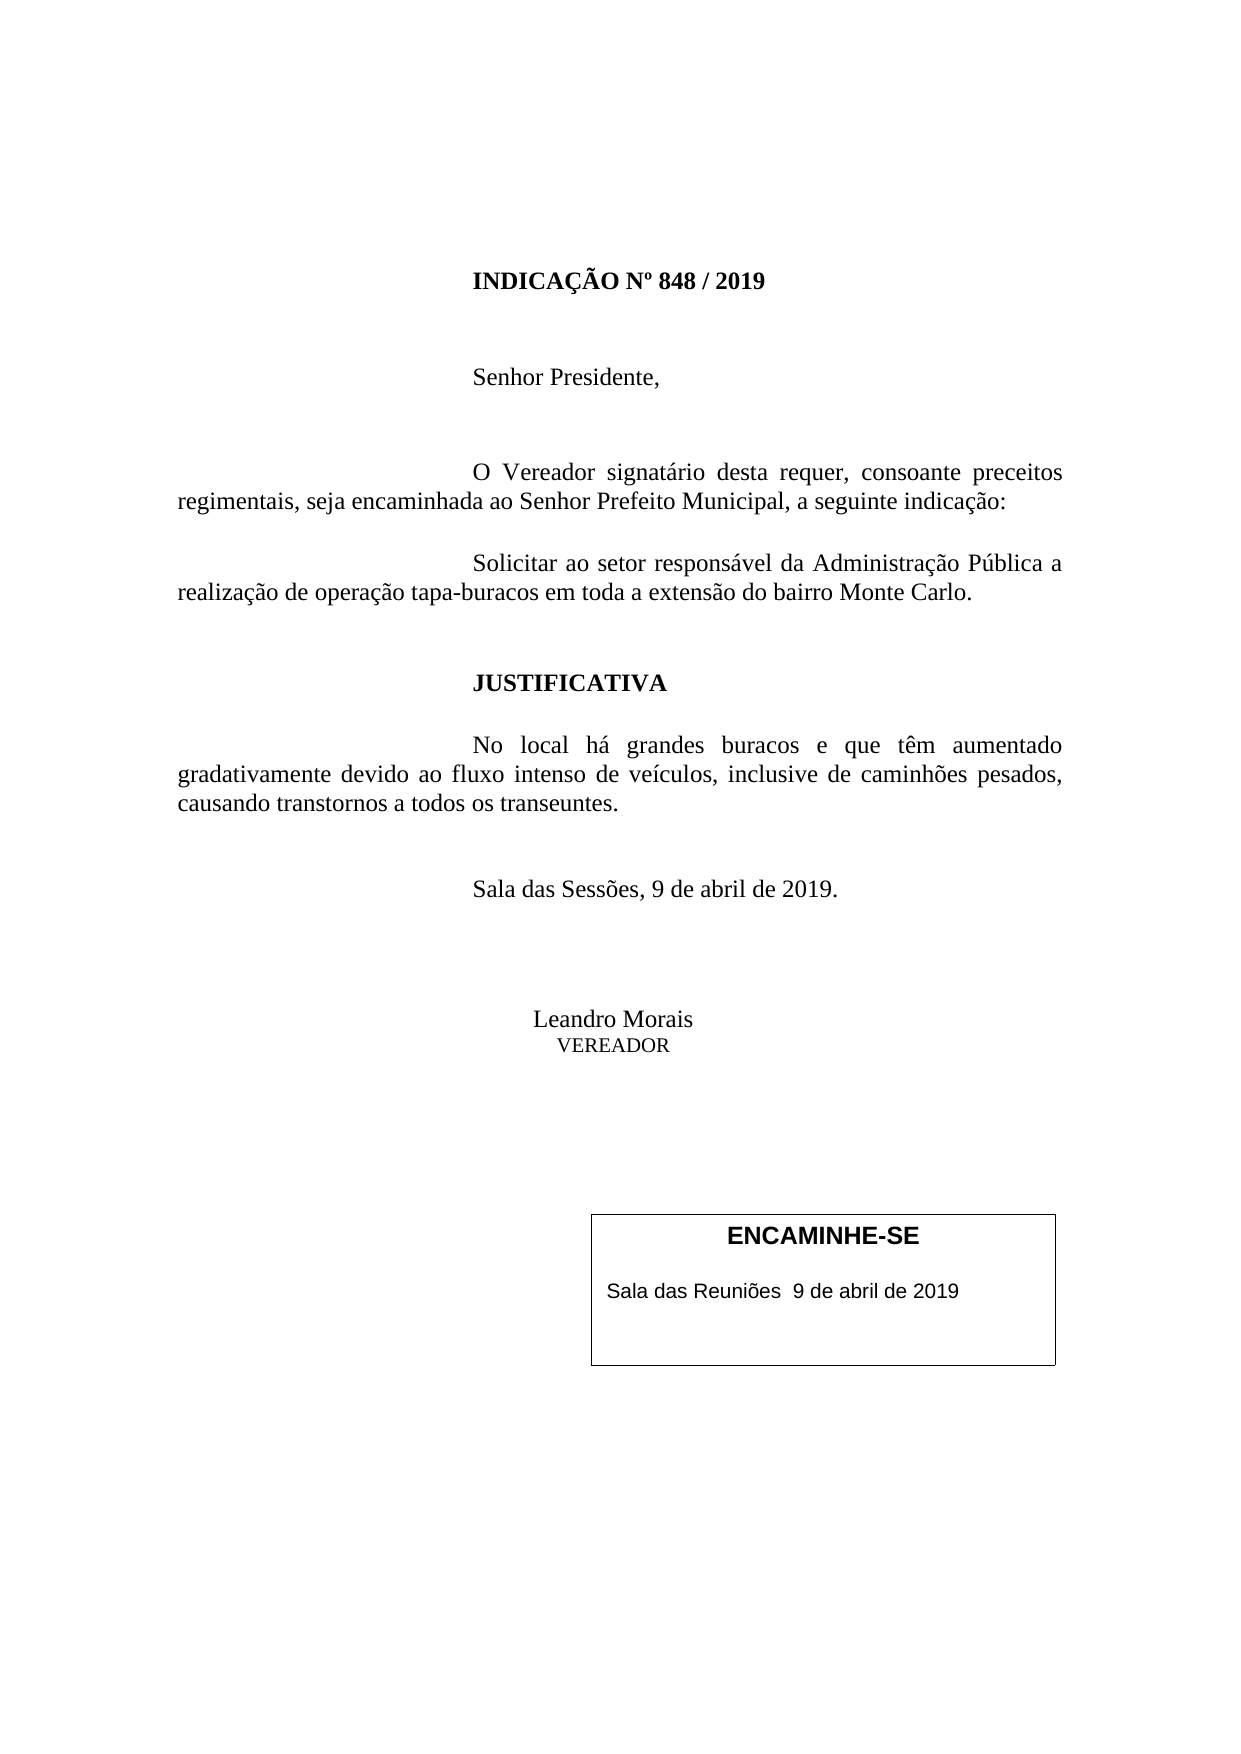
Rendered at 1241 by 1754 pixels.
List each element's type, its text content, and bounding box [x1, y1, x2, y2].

table_cell VEREADOR [170, 1033, 1056, 1062]
text INDICAÇÃO Nº 848 / 2019 [472, 266, 1063, 294]
text No local há grandes buracos e que têm aumentado gradativamente devido ao fluxo intenso de veículos, inclusive de caminhões pesados, causando transtornos a todos os transeuntes. [177, 731, 1063, 817]
text O Vereador signatário desta requer, consoante preceitos regimentais, seja encaminhada ao Senhor Prefeito Municipal, a seguinte indicação: [177, 457, 1063, 515]
table_header Leandro Morais [170, 1004, 1056, 1032]
text JUSTIFICATIVA [177, 668, 1004, 697]
text Solicitar ao setor responsável da Administração Pública a realização de operação tapa-buracos em toda a extensão do bairro Monte Carlo. [177, 548, 1063, 606]
text Senhor Presidente, [472, 362, 1063, 390]
text Sala das Sessões, 9 de abril de 2019. [472, 874, 1063, 903]
